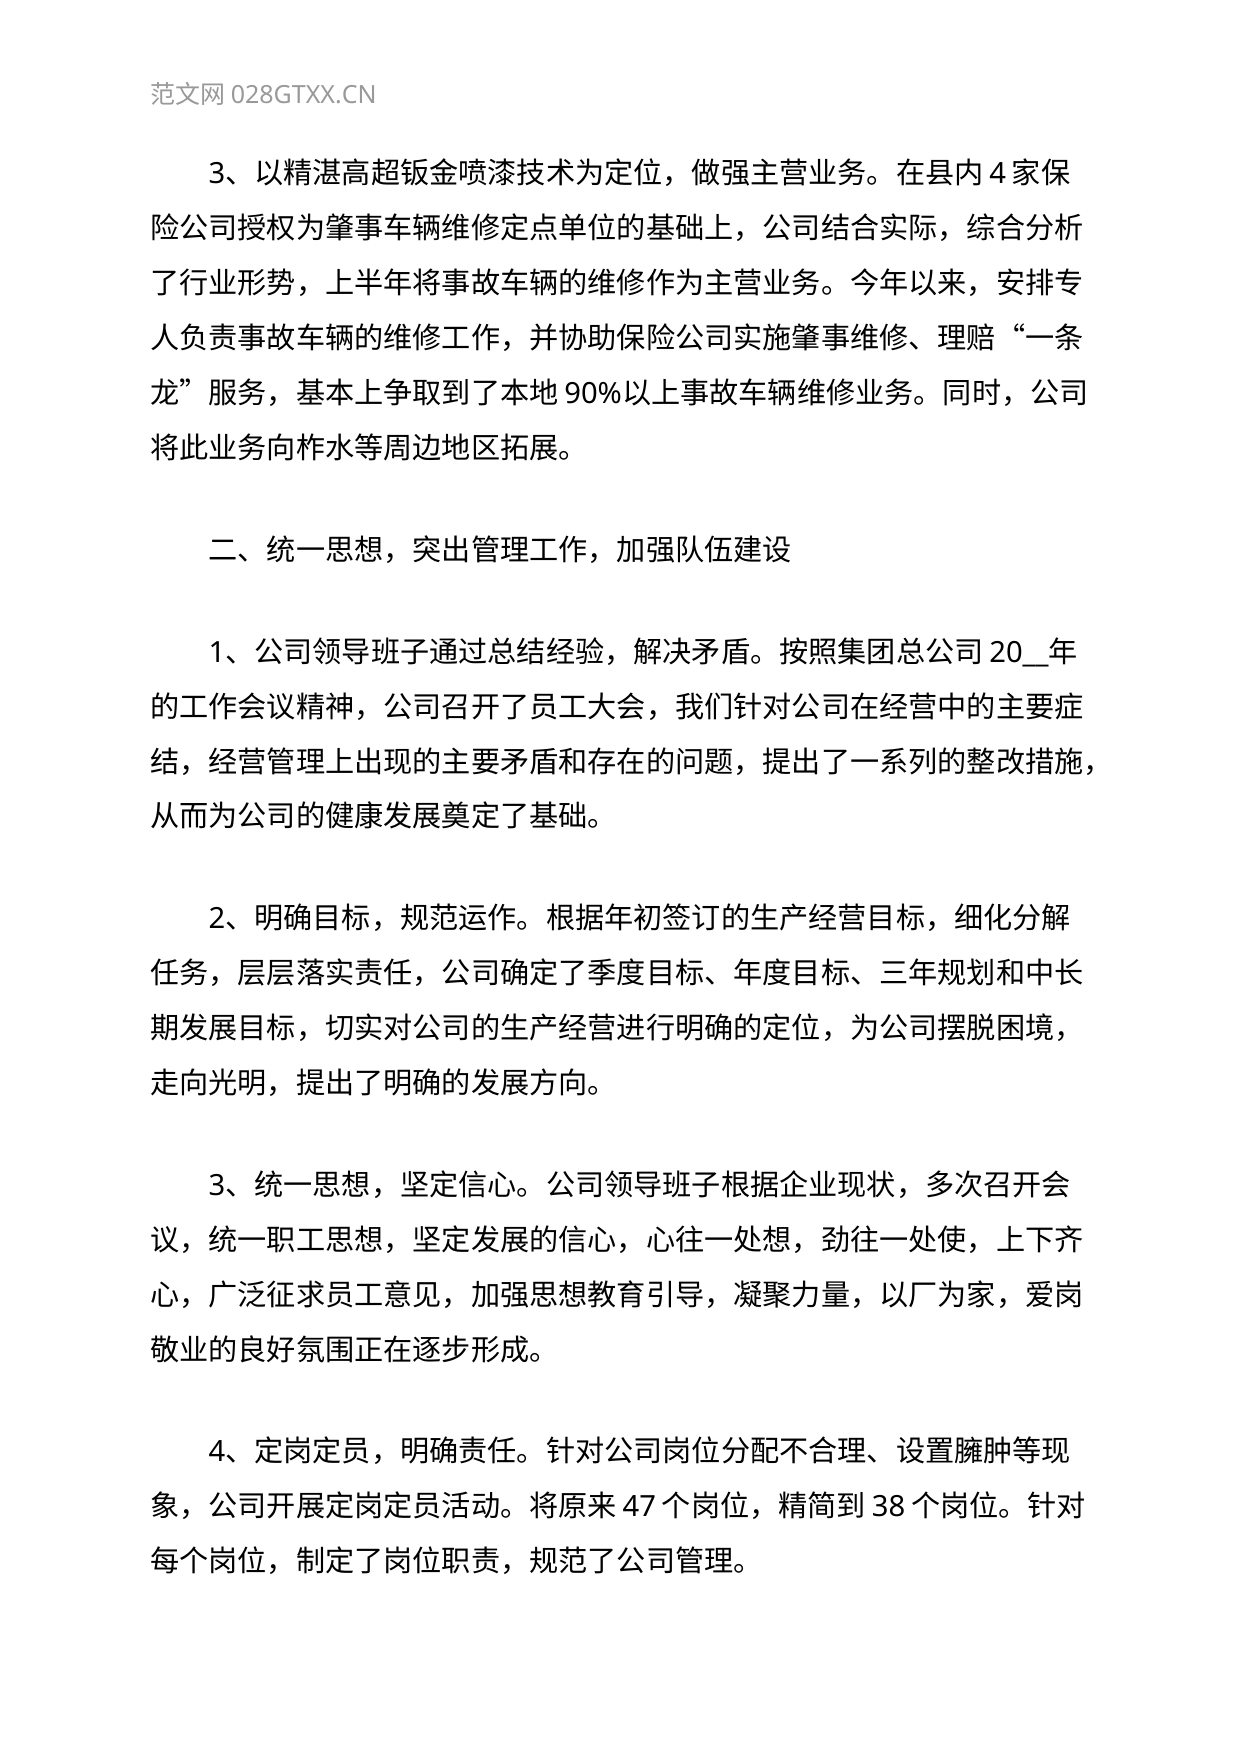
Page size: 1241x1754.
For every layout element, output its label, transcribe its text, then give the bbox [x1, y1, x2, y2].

text 3、统一思想，坚定信心。公司领导班子根据企业现状，多次召开会议，统一职工思想，坚定发展的信心，心往一处想，劲往一处使，上下齐心，广泛征求员工意见，加强思想教育引导，凝聚力量，以厂为家，爱岗敬业的良好氛围正在逐步形成。 [150, 1161, 1090, 1368]
text 4、定岗定员，明确责任。针对公司岗位分配不合理、设置臃肿等现象，公司开展定岗定员活动。将原来47个岗位，精简到38个岗位。针对每个岗位，制定了岗位职责，规范了公司管理。 [150, 1428, 1090, 1580]
text 1、公司领导班子通过总结经验，解决矛盾。按照集团总公司20__年的工作会议精神，公司召开了员工大会，我们针对公司在经营中的主要症结，经营管理上出现的主要矛盾和存在的问题，提出了一系列的整改措施，从而为公司的健康发展奠定了基础。 [150, 628, 1090, 835]
text 二、统一思想，突出管理工作，加强队伍建设 [150, 526, 1090, 569]
text 2、明确目标，规范运作。根据年初签订的生产经营目标，细化分解任务，层层落实责任，公司确定了季度目标、年度目标、三年规划和中长期发展目标，切实对公司的生产经营进行明确的定位，为公司摆脱困境，走向光明，提出了明确的发展方向。 [150, 895, 1090, 1102]
text 3、以精湛高超钣金喷漆技术为定位，做强主营业务。在县内4家保险公司授权为肇事车辆维修定点单位的基础上，公司结合实际，综合分析了行业形势，上半年将事故车辆的维修作为主营业务。今年以来，安排专人负责事故车辆的维修工作，并协助保险公司实施肇事维修、理赔“一条龙”服务，基本上争取到了本地90%以上事故车辆维修业务。同时，公司将此业务向柞水等周边地区拓展。 [150, 150, 1090, 467]
